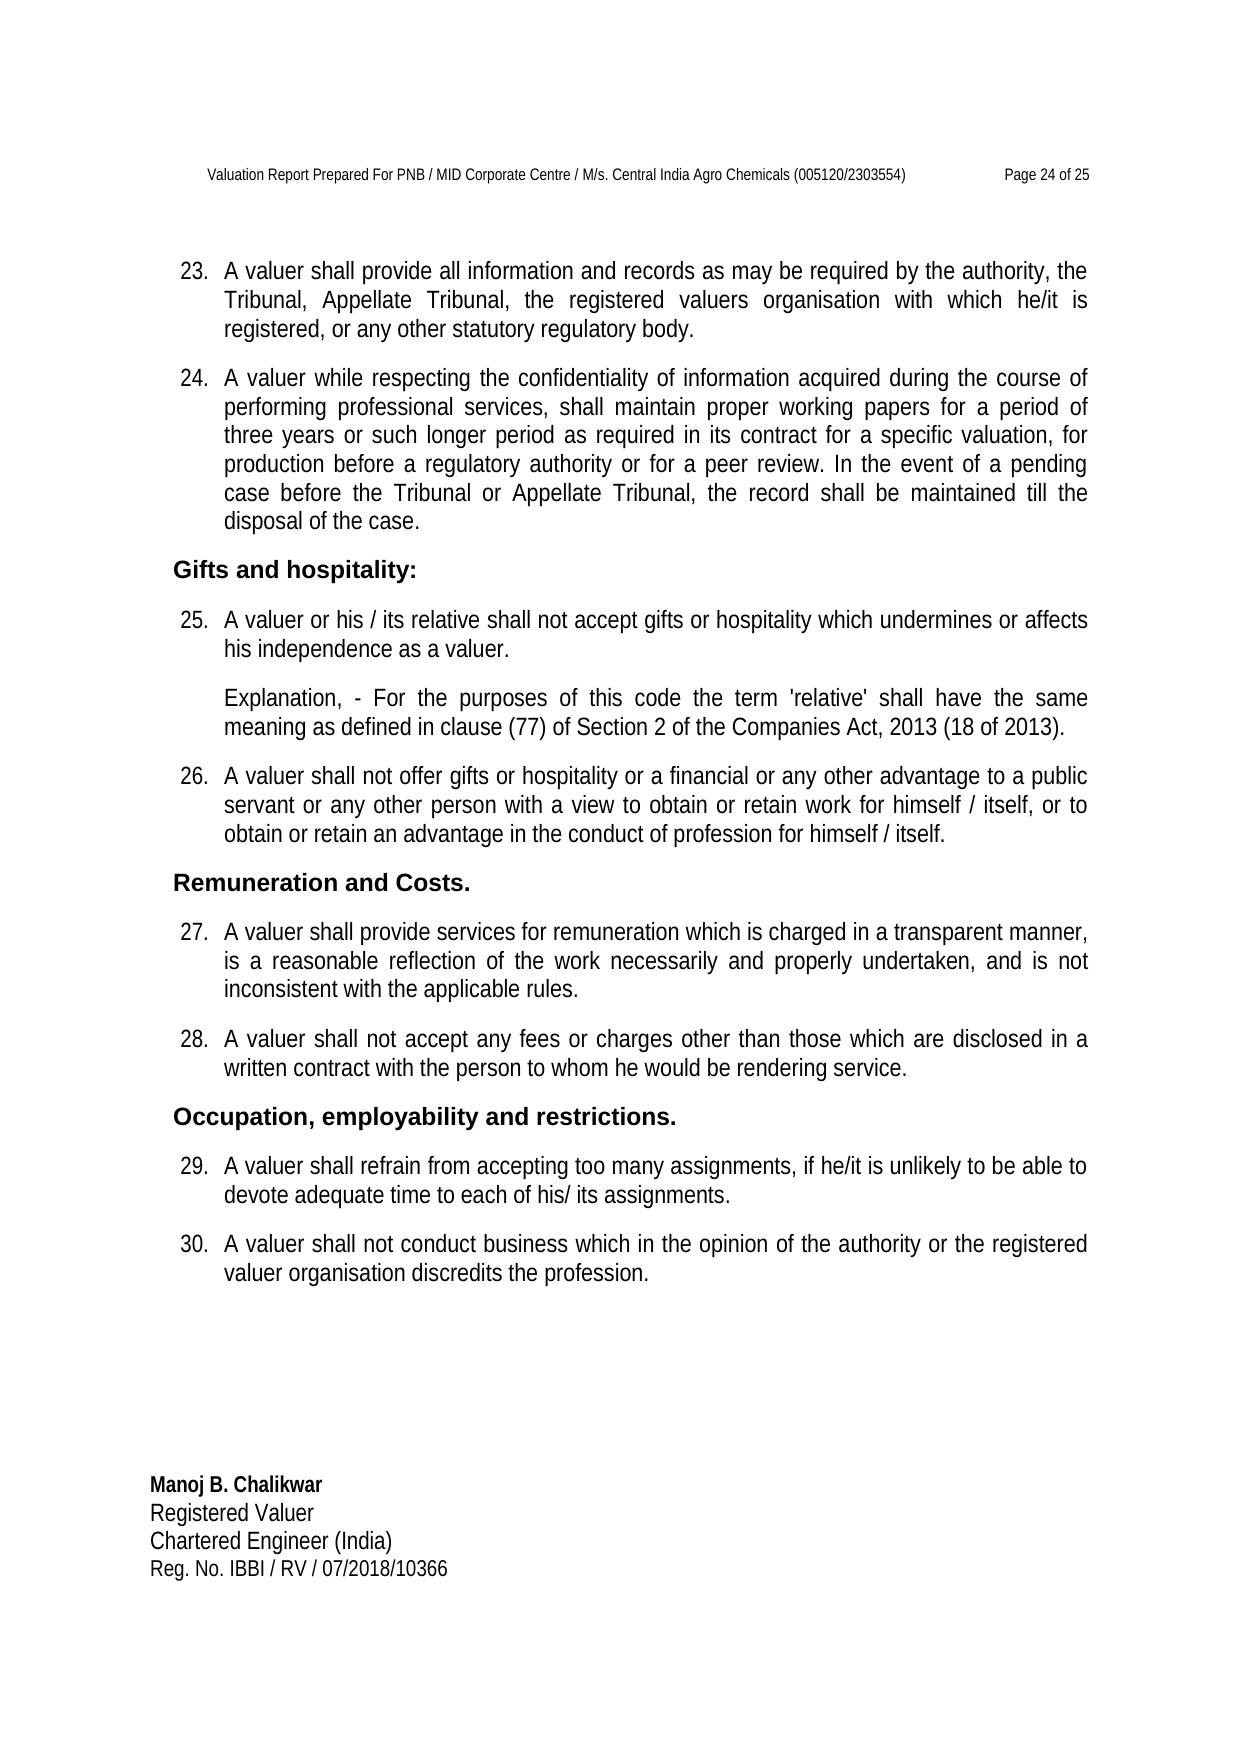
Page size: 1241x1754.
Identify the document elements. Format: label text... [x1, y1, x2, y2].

list A valuer shall provide services for remuneration which is charged in a transparent manner, is a reasonable reflection of the work necessarily and properly undertaken, and is not inconsistent with the applicable rules. [194, 917, 1090, 1003]
text Gifts and hospitality: [173, 556, 1090, 584]
list A valuer while respecting the confidentiality of information acquired during the course of performing professional services, shall maintain proper working papers for a period of three years or such longer period as required in its contract for a specific valuation, for production before a regulatory authority or for a peer review. In the event of a pending case before the Tribunal or Appellate Tribunal, the record shall be maintained till the disposal of the case. [194, 363, 1090, 535]
subtitle Manoj B. Chalikwar [150, 1471, 1090, 1498]
text Registered Valuer [150, 1498, 1090, 1526]
text Reg. No. IBBI / RV / 07/2018/10366 [150, 1555, 1090, 1581]
text Explanation, - For the purposes of this code the term 'relative' shall have the same meaning as defined in clause (77) of Section 2 of the Companies Act, 2013 (18 of 2013). [224, 683, 1090, 740]
list A valuer shall refrain from accepting too many assignments, if he/it is unlikely to be able to devote adequate time to each of his/ its assignments. [194, 1151, 1090, 1209]
list A valuer shall provide all information and records as may be required by the authority, the Tribunal, Appellate Tribunal, the registered valuers organisation with which he/it is registered, or any other statutory regulatory body. [194, 256, 1090, 342]
list A valuer or his / its relative shall not accept gifts or hospitality which undermines or affects his independence as a valuer. [194, 605, 1090, 662]
text Chartered Engineer (India) [150, 1526, 1090, 1555]
text Occupation, employability and restrictions. [173, 1102, 1090, 1131]
list A valuer shall not offer gifts or hospitality or a financial or any other advantage to a public servant or any other person with a view to obtain or retain work for himself / itself, or to obtain or retain an advantage in the conduct of profession for himself / itself. [194, 761, 1090, 847]
text Remuneration and Costs. [173, 868, 1090, 896]
list A valuer shall not accept any fees or charges other than those which are disclosed in a written contract with the person to whom he would be rendering service. [194, 1024, 1090, 1081]
list A valuer shall not conduct business which in the opinion of the authority or the registered valuer organisation discredits the profession. [194, 1229, 1090, 1287]
